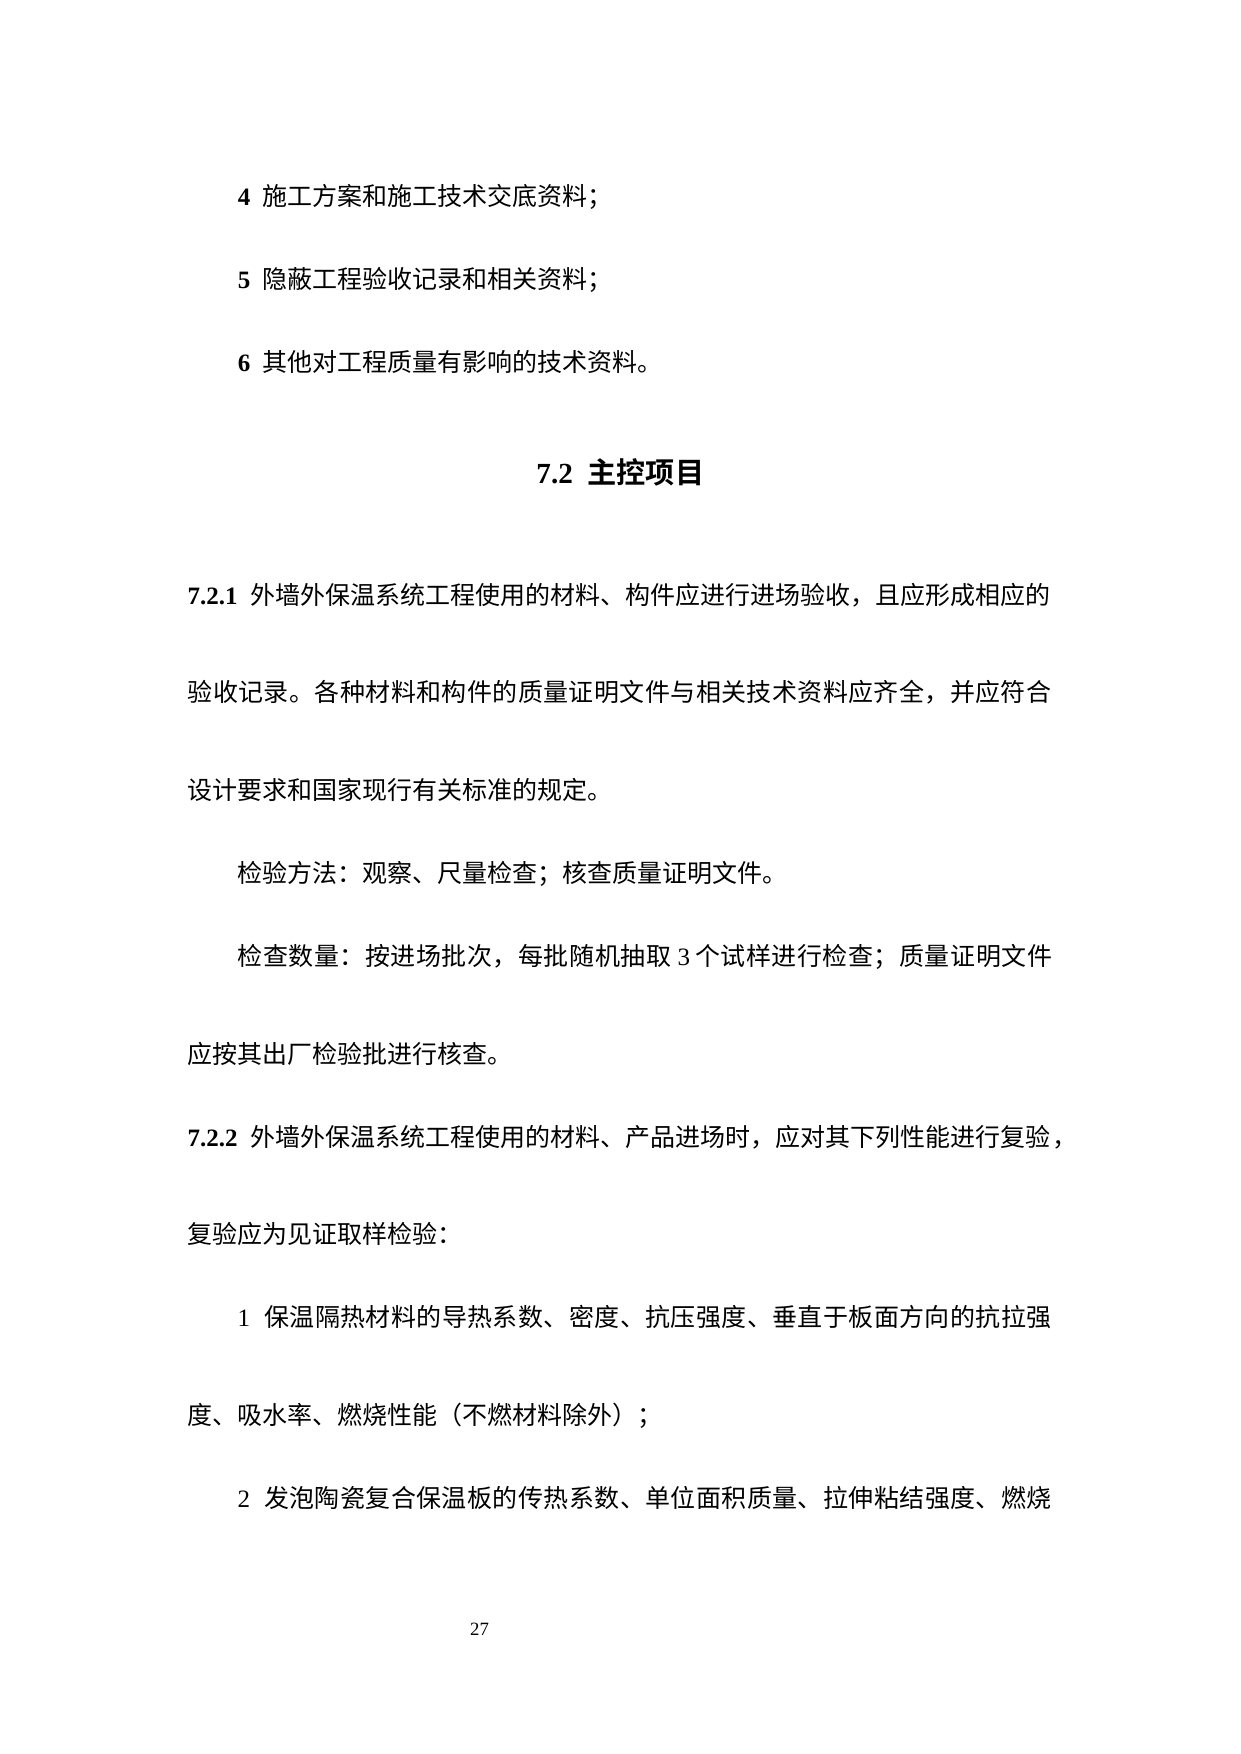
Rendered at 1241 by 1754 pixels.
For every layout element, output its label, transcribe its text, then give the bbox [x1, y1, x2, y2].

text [187, 1464, 1053, 1529]
text 4 施工方案和施工技术交底资料； [187, 162, 1053, 227]
text 6 其他对工程质量有影响的技术资料。 [187, 328, 1053, 393]
text 1 保温隔热材料的导热系数、密度、抗压强度、垂直于板面方向的抗拉强度、吸水率、燃烧性能（不燃材料除外）； [187, 1283, 1053, 1446]
text 5 隐蔽工程验收记录和相关资料； [187, 245, 1053, 310]
text 检验方法：观察、尺量检查；核查质量证明文件。 [187, 839, 1053, 904]
text 7.2.2 外墙外保温系统工程使用的材料、产品进场时，应对其下列性能进行复验，复验应为见证取样检验： [187, 1103, 1053, 1265]
text 检查数量：按进场批次，每批随机抽取3个试样进行检查；质量证明文件应按其出厂检验批进行核查。 [187, 922, 1053, 1085]
subtitle 7.2 主控项目 [187, 438, 1053, 503]
text 7.2.1 外墙外保温系统工程使用的材料、构件应进行进场验收，且应形成相应的验收记录。各种材料和构件的质量证明文件与相关技术资料应齐全，并应符合设计要求和国家现行有关标准的规定。 [187, 561, 1053, 821]
